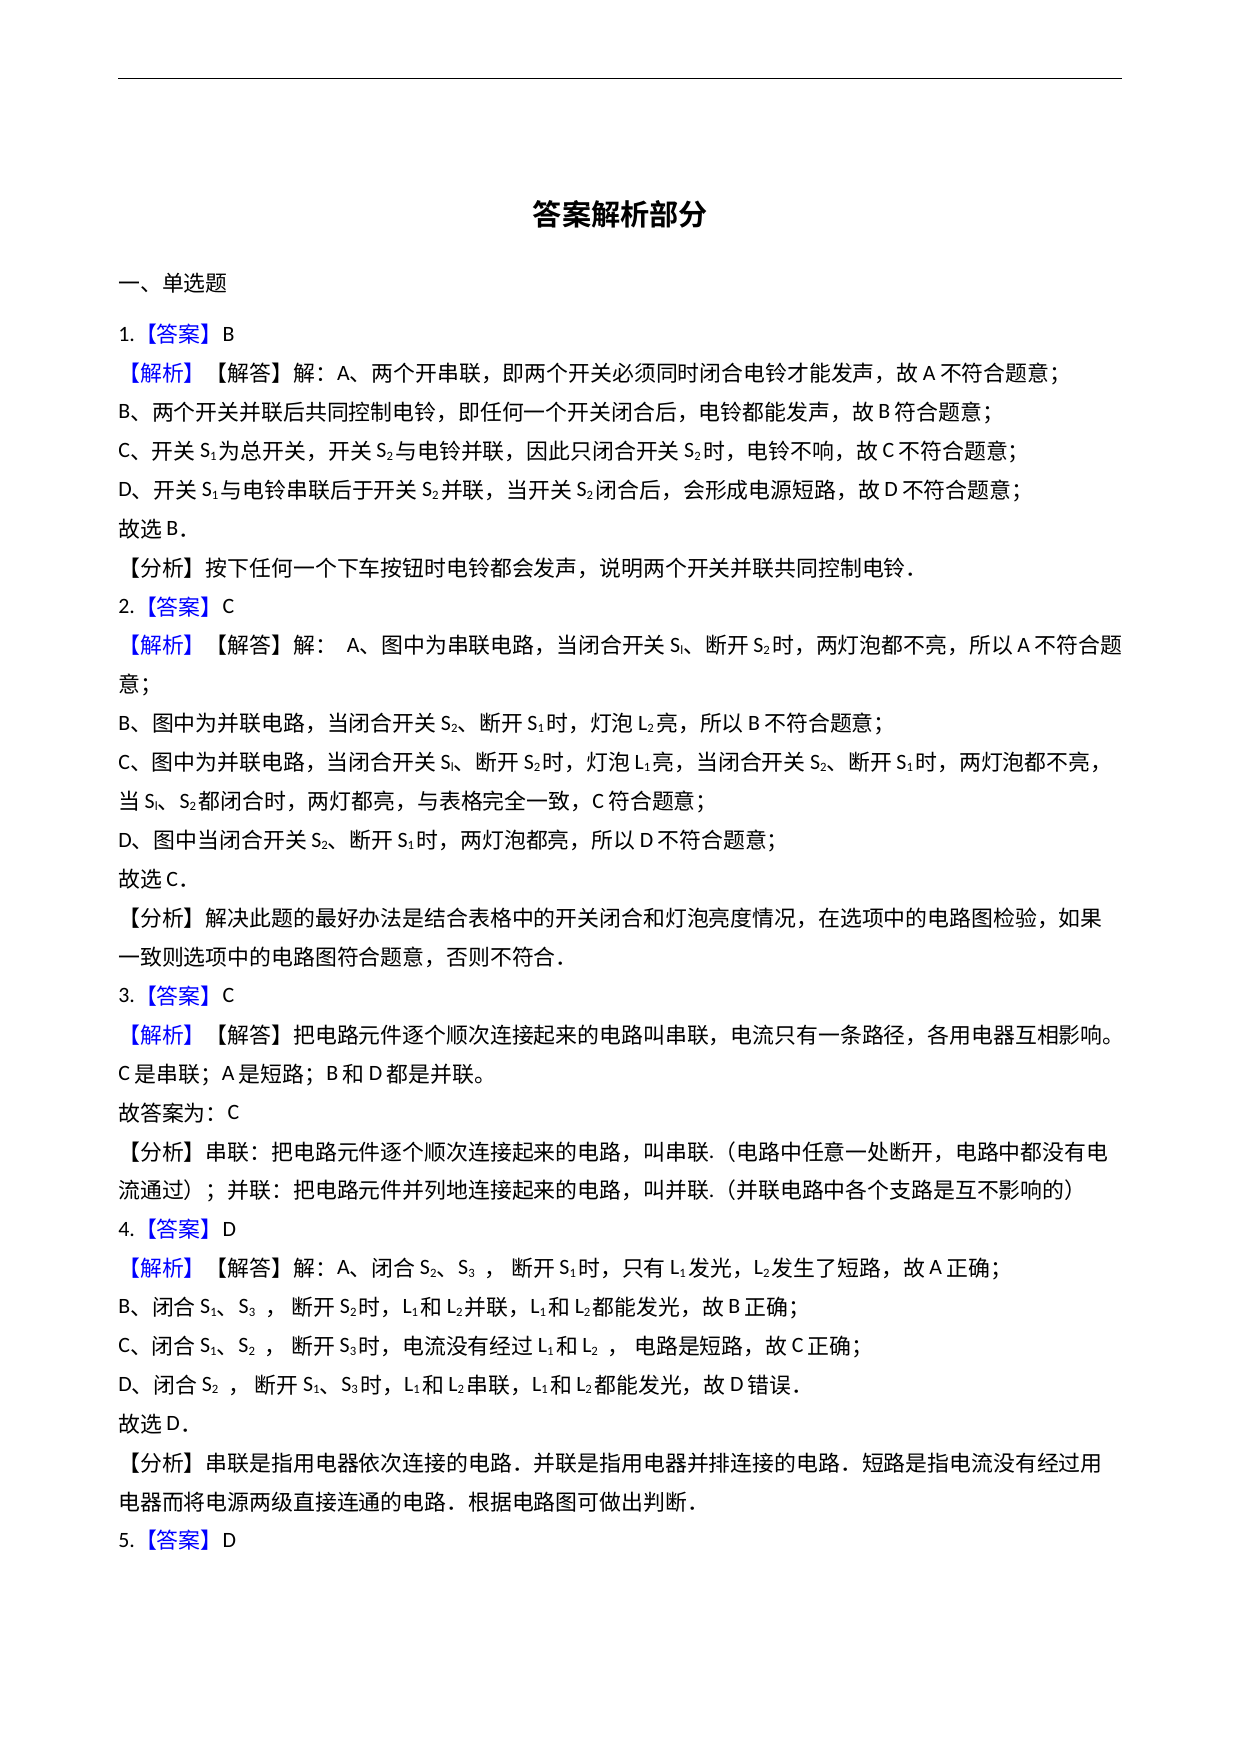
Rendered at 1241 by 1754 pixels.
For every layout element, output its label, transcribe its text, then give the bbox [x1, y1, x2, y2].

text 5.【答案】D [118, 1523, 1122, 1556]
text 【解析】【解答】解： A、图中为串联电路，当闭合开关Sl、断开S2时，两灯泡都不亮，所以A不符合题意； B、图中为并联电路，当闭合开关S2、断开S1时，灯泡L2亮，所以B不符合题意； C、图中为并联电路，当闭合开关Sl、断开S2时，灯泡L1亮，当闭合开关S2、断开S1时，两灯泡都不亮，当Sl、S2都闭合时，两灯都亮，与表格完全一致，C符合题意； D、图中当闭合开关S2、断开S1时，两灯泡都亮，所以D不符合题意； 故选C． 【分析】解决此题的最好办法是结合表格中的开关闭合和灯泡亮度情况，在选项中的电路图检验，如果一致则选项中的电路图符合题意，否则不符合． [118, 628, 1122, 972]
text 2.【答案】C [118, 589, 1122, 622]
text 【解析】【解答】解：A、闭合S2、S3 ， 断开S1时，只有L1发光，L2发生了短路，故A正确； B、闭合S1、S3 ， 断开S2时，L1和L2并联，L1和L2都能发光，故B正确； C、闭合S1、S2 ， 断开S3时，电流没有经过L1和L2 ， 电路是短路，故C正确； D、闭合S2 ， 断开S1、S3时，L1和L2串联，L1和L2都能发光，故D错误． 故选D． 【分析】串联是指用电器依次连接的电路．并联是指用电器并排连接的电路．短路是指电流没有经过用电器而将电源两级直接连通的电路．根据电路图可做出判断． [118, 1251, 1122, 1517]
text 答案解析部分 [118, 180, 1122, 245]
text 【解析】【解答】解：A、两个开串联，即两个开关必须同时闭合电铃才能发声，故A不符合题意； B、两个开关并联后共同控制电铃，即任何一个开关闭合后，电铃都能发声，故B符合题意； C、开关S1为总开关，开关S2与电铃并联，因此只闭合开关S2时，电铃不响，故C不符合题意； D、开关S1与电铃串联后于开关S2并联，当开关S2闭合后，会形成电源短路，故D不符合题意； 故选B． 【分析】按下任何一个下车按钮时电铃都会发声，说明两个开关并联共同控制电铃． [118, 356, 1122, 583]
text 1.【答案】B [118, 317, 1122, 349]
text 【解析】【解答】把电路元件逐个顺次连接起来的电路叫串联，电流只有一条路径，各用电器互相影响。C是串联；A是短路；B和D都是并联。 故答案为：C 【分析】串联：把电路元件逐个顺次连接起来的电路，叫串联.（电路中任意一处断开，电路中都没有电流通过）；并联：把电路元件并列地连接起来的电路，叫并联.（并联电路中各个支路是互不影响的） [118, 1017, 1122, 1206]
text 4.【答案】D [118, 1212, 1122, 1244]
text 一、单选题 [118, 266, 1122, 298]
text 3.【答案】C [118, 978, 1122, 1011]
